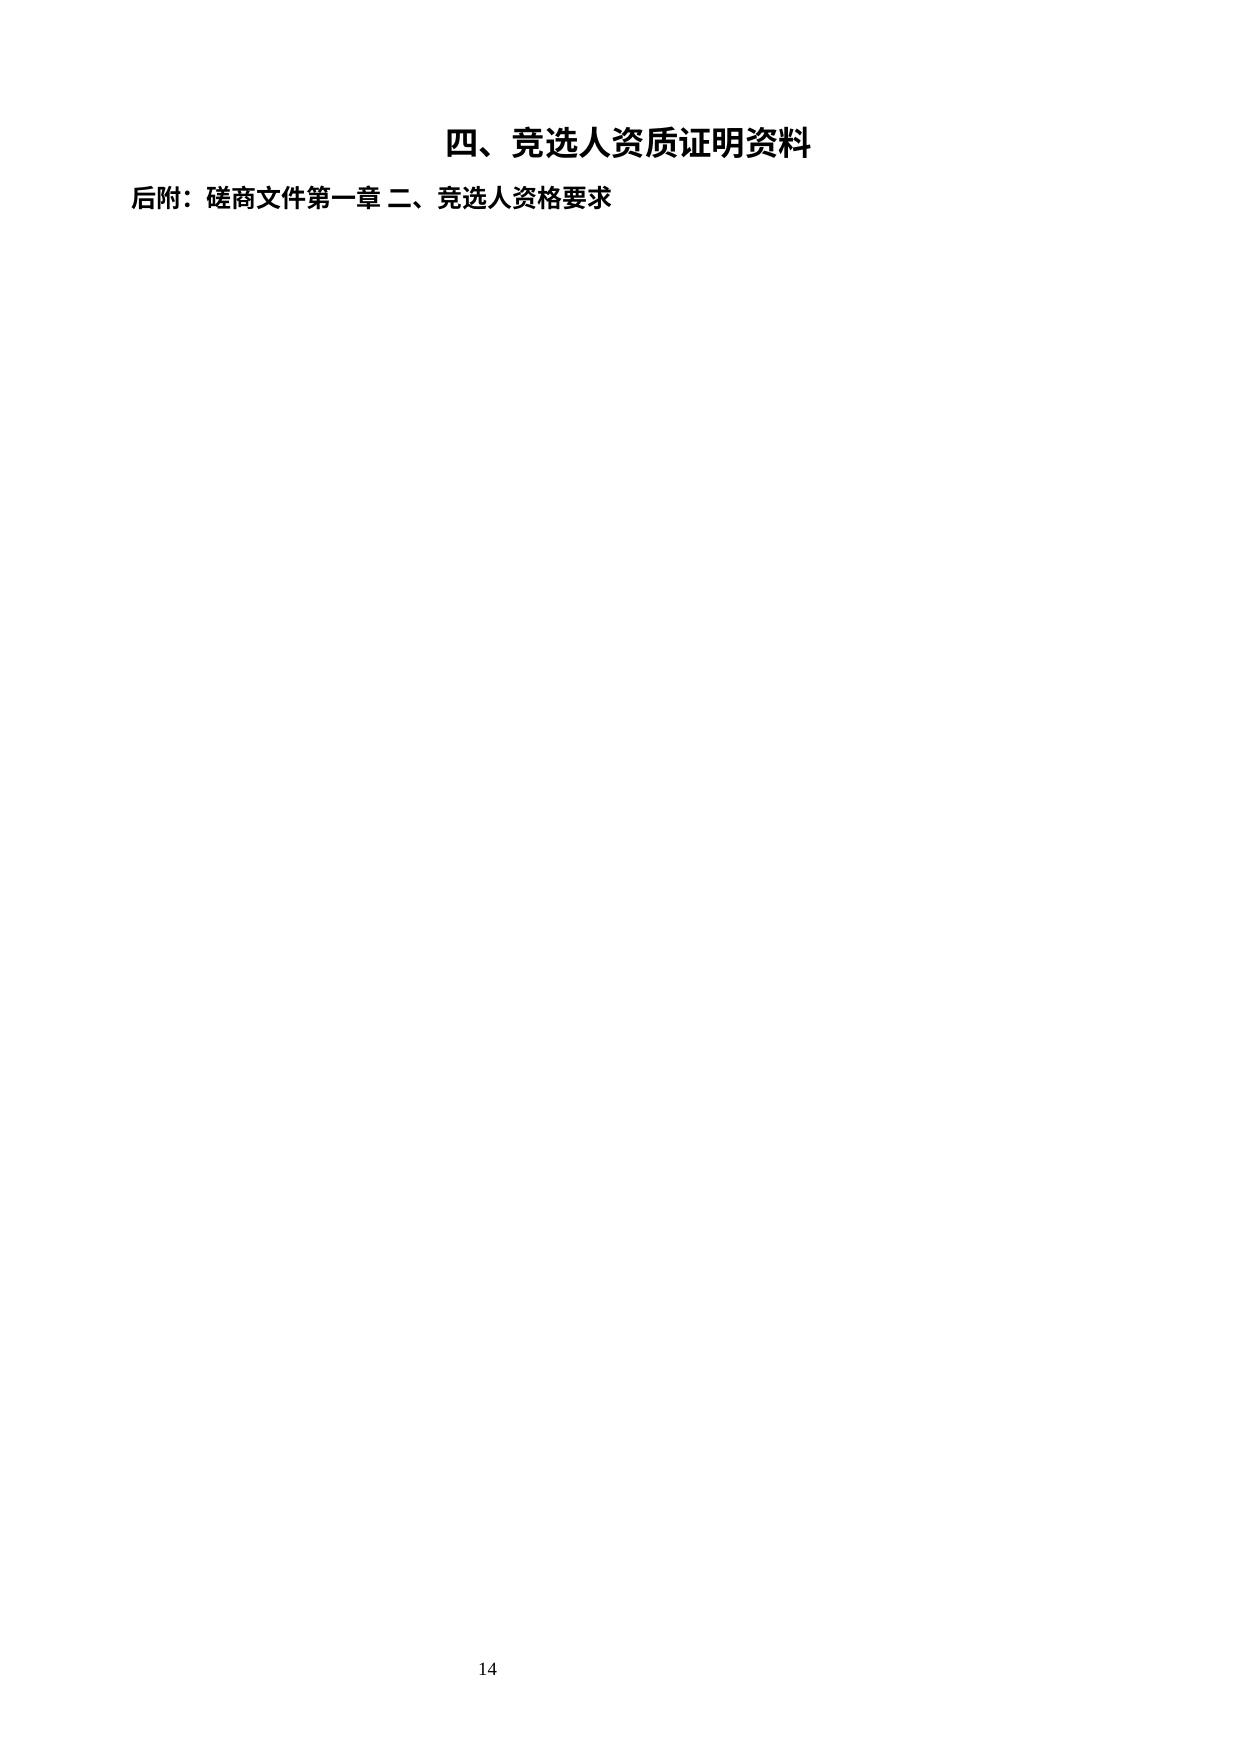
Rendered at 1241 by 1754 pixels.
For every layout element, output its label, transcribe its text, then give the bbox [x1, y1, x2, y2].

text 四、竞选人资质证明资料 [131, 113, 1125, 166]
text 后附：磋商文件第一章 二、竞选人资格要求 [131, 166, 1125, 218]
